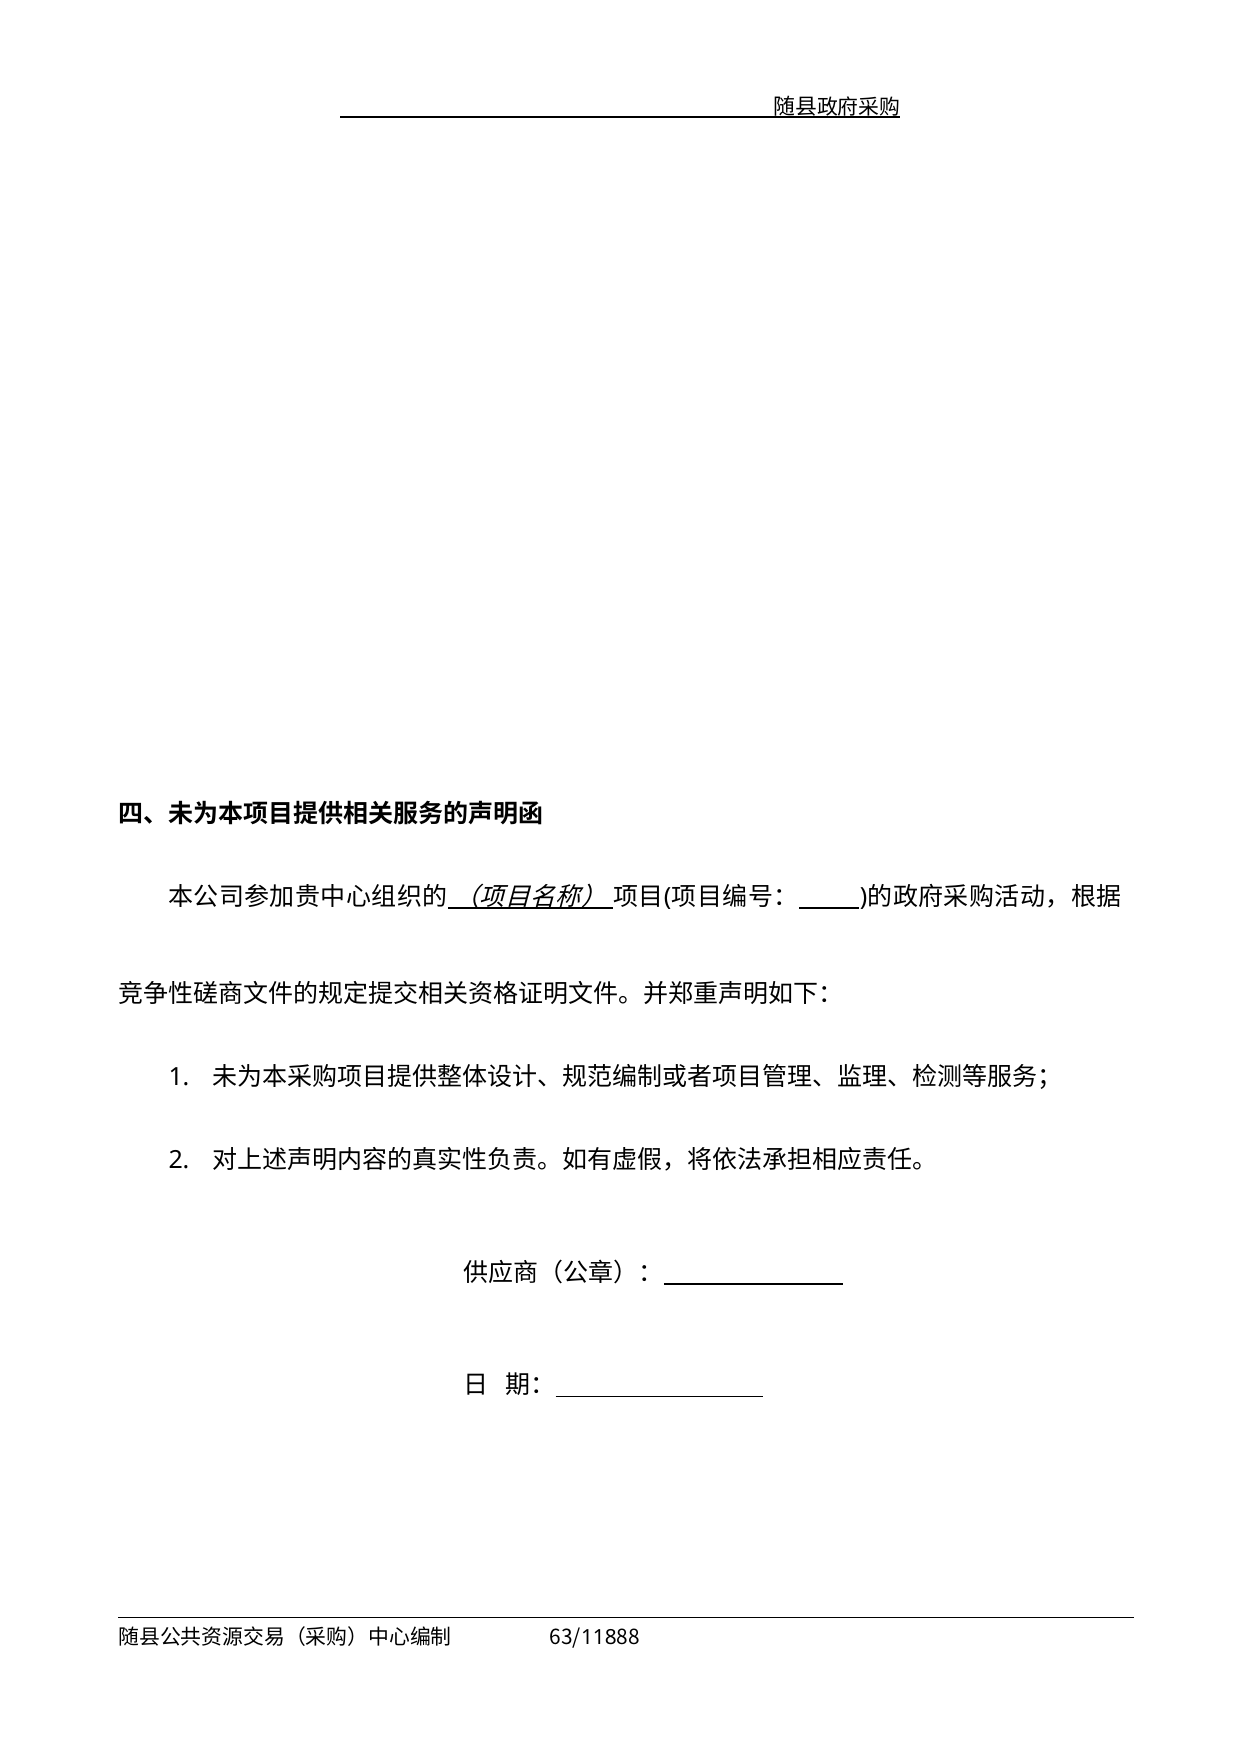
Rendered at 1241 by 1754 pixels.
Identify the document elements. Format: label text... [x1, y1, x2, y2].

text 本公司参加贵中心组织的 （项目名称） 项目(项目编号： )的政府采购活动，根据竞争性磋商文件的规定提交相关资格证明文件。并郑重声明如下： [118, 862, 1122, 1024]
list 对上述声明内容的真实性负责。如有虚假，将依法承担相应责任。 [168, 1126, 1122, 1191]
subtitle 未为本项目提供相关服务的声明函 [118, 779, 1122, 844]
text 供应商（公章）： [118, 1238, 1122, 1303]
text 日 期： [118, 1350, 1122, 1415]
list 未为本采购项目提供整体设计、规范编制或者项目管理、监理、检测等服务； [168, 1042, 1122, 1107]
